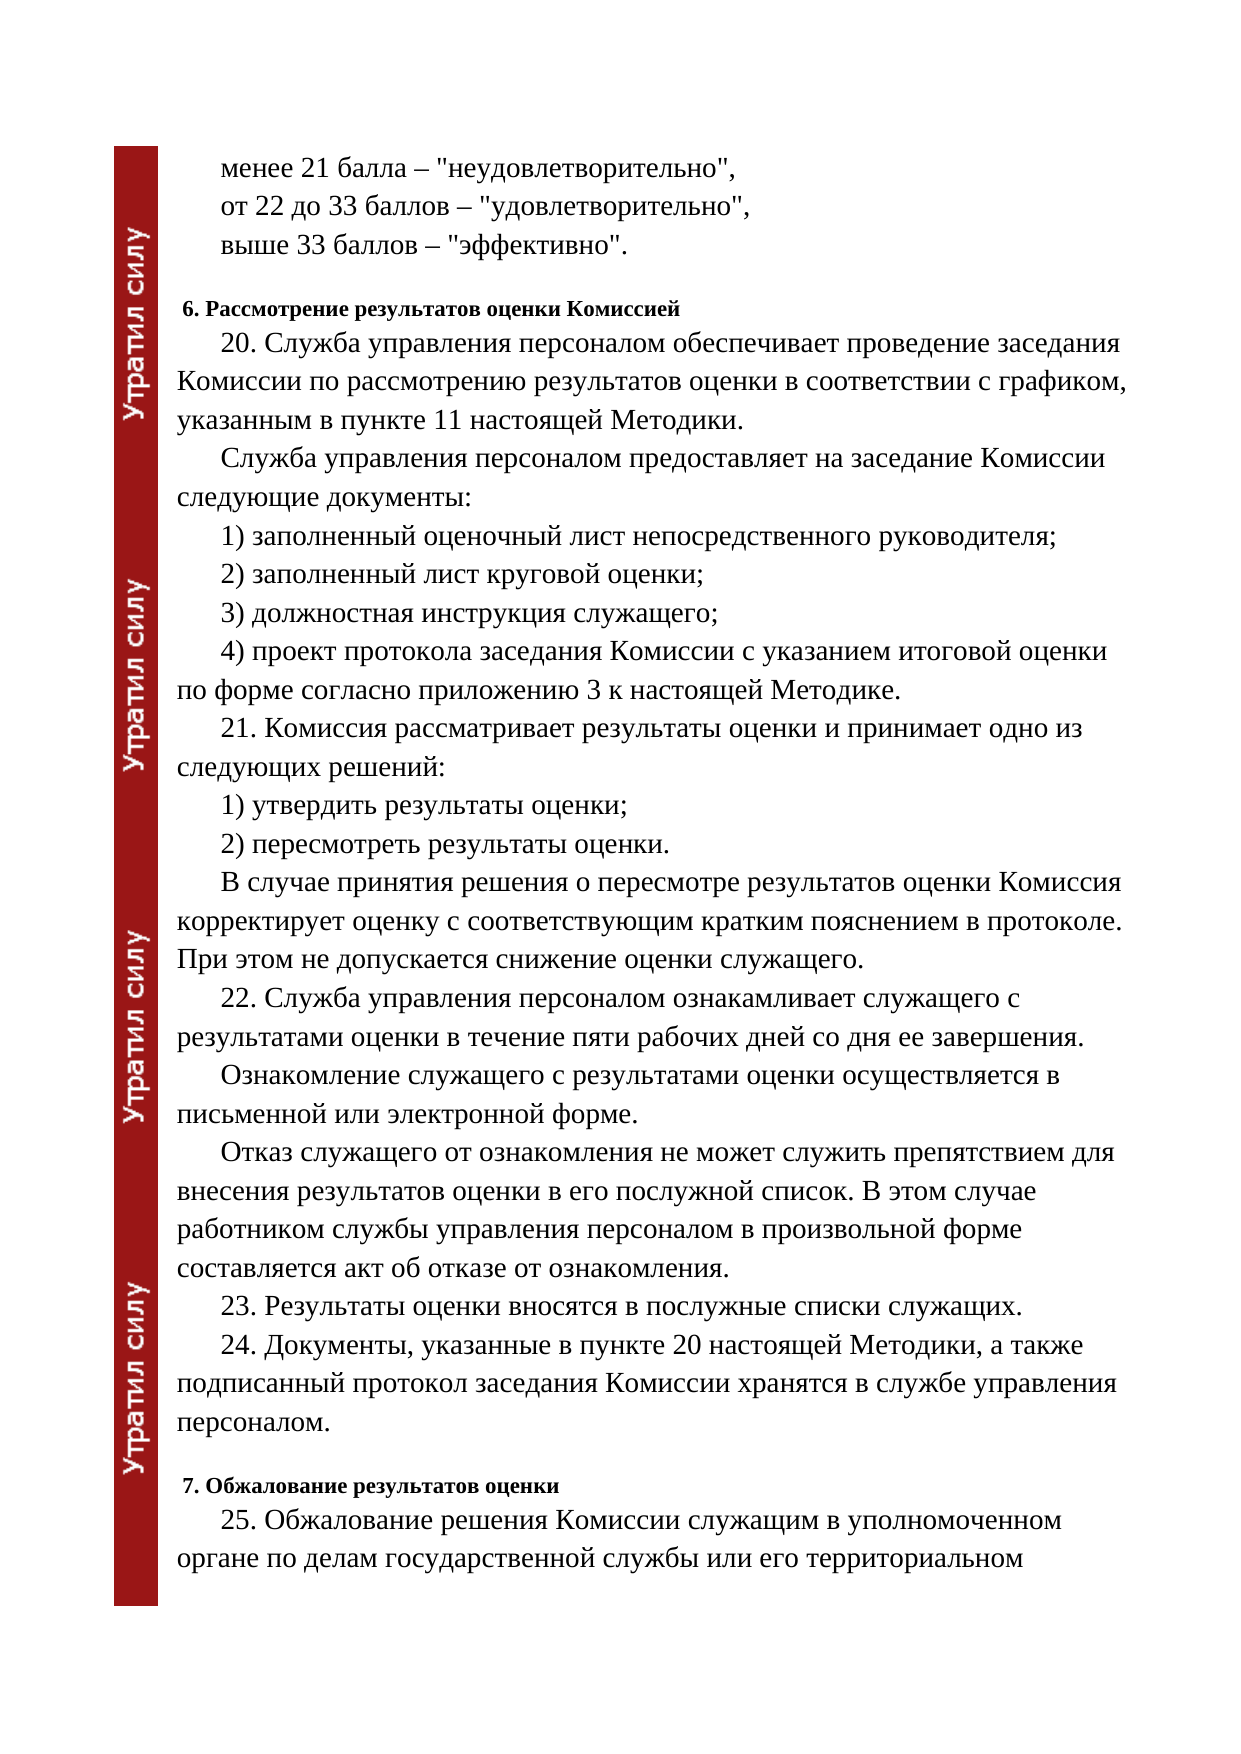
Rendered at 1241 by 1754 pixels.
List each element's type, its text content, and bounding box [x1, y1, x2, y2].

text 6. Рассмотрение результатов оценки Комиссией [112, 295, 1128, 321]
picture [114, 1498, 158, 1502]
picture [114, 146, 158, 150]
picture [114, 291, 158, 295]
picture [114, 1574, 158, 1606]
text 7. Обжалование результатов оценки [112, 1472, 1128, 1498]
text 20. Служба управления персоналом обеспечивает проведение заседания Комиссии по рассмотрению результатов оценки в соответствии с графиком, указанным в пункте 11 настоящей Методики. Служба управления персоналом предоставляет на заседание Комиссии следующие документы: 1) заполненный оценочный лист непосредственного руководителя; 2) заполненный лист круговой оценки; 3) должностная инструкция служащего; 4) проект протокола заседания Комиссии с указанием итоговой оценки по форме согласно приложению 3 к настоящей Методике. 21. Комиссия рассматривает результаты оценки и принимает одно из следующих решений: 1) утвердить результаты оценки; 2) пересмотреть результаты оценки. В случае принятия решения о пересмотре результатов оценки Комиссия корректирует оценку с соответствующим кратким пояснением в протоколе. При этом не допускается снижение оценки служащего. 22. Служба управления персоналом ознакамливает служащего с результатами оценки в течение пяти рабочих дней со дня ее завершения. Ознакомление служащего с результатами оценки осуществляется в письменной или электронной форме. Отказ служащего от ознакомления не может служить препятствием для внесения результатов оценки в его послужной список. В этом случае работником службы управления персоналом в произвольной форме составляется акт об отказе от ознакомления. 23. Результаты оценки вносятся в послужные списки служащих. 24. Документы, указанные в пункте 20 настоящей Методики, а также подписанный протокол заседания Комиссии хранятся в службе управления персоналом. [112, 325, 1128, 1468]
picture [114, 1468, 158, 1472]
picture [114, 321, 158, 325]
